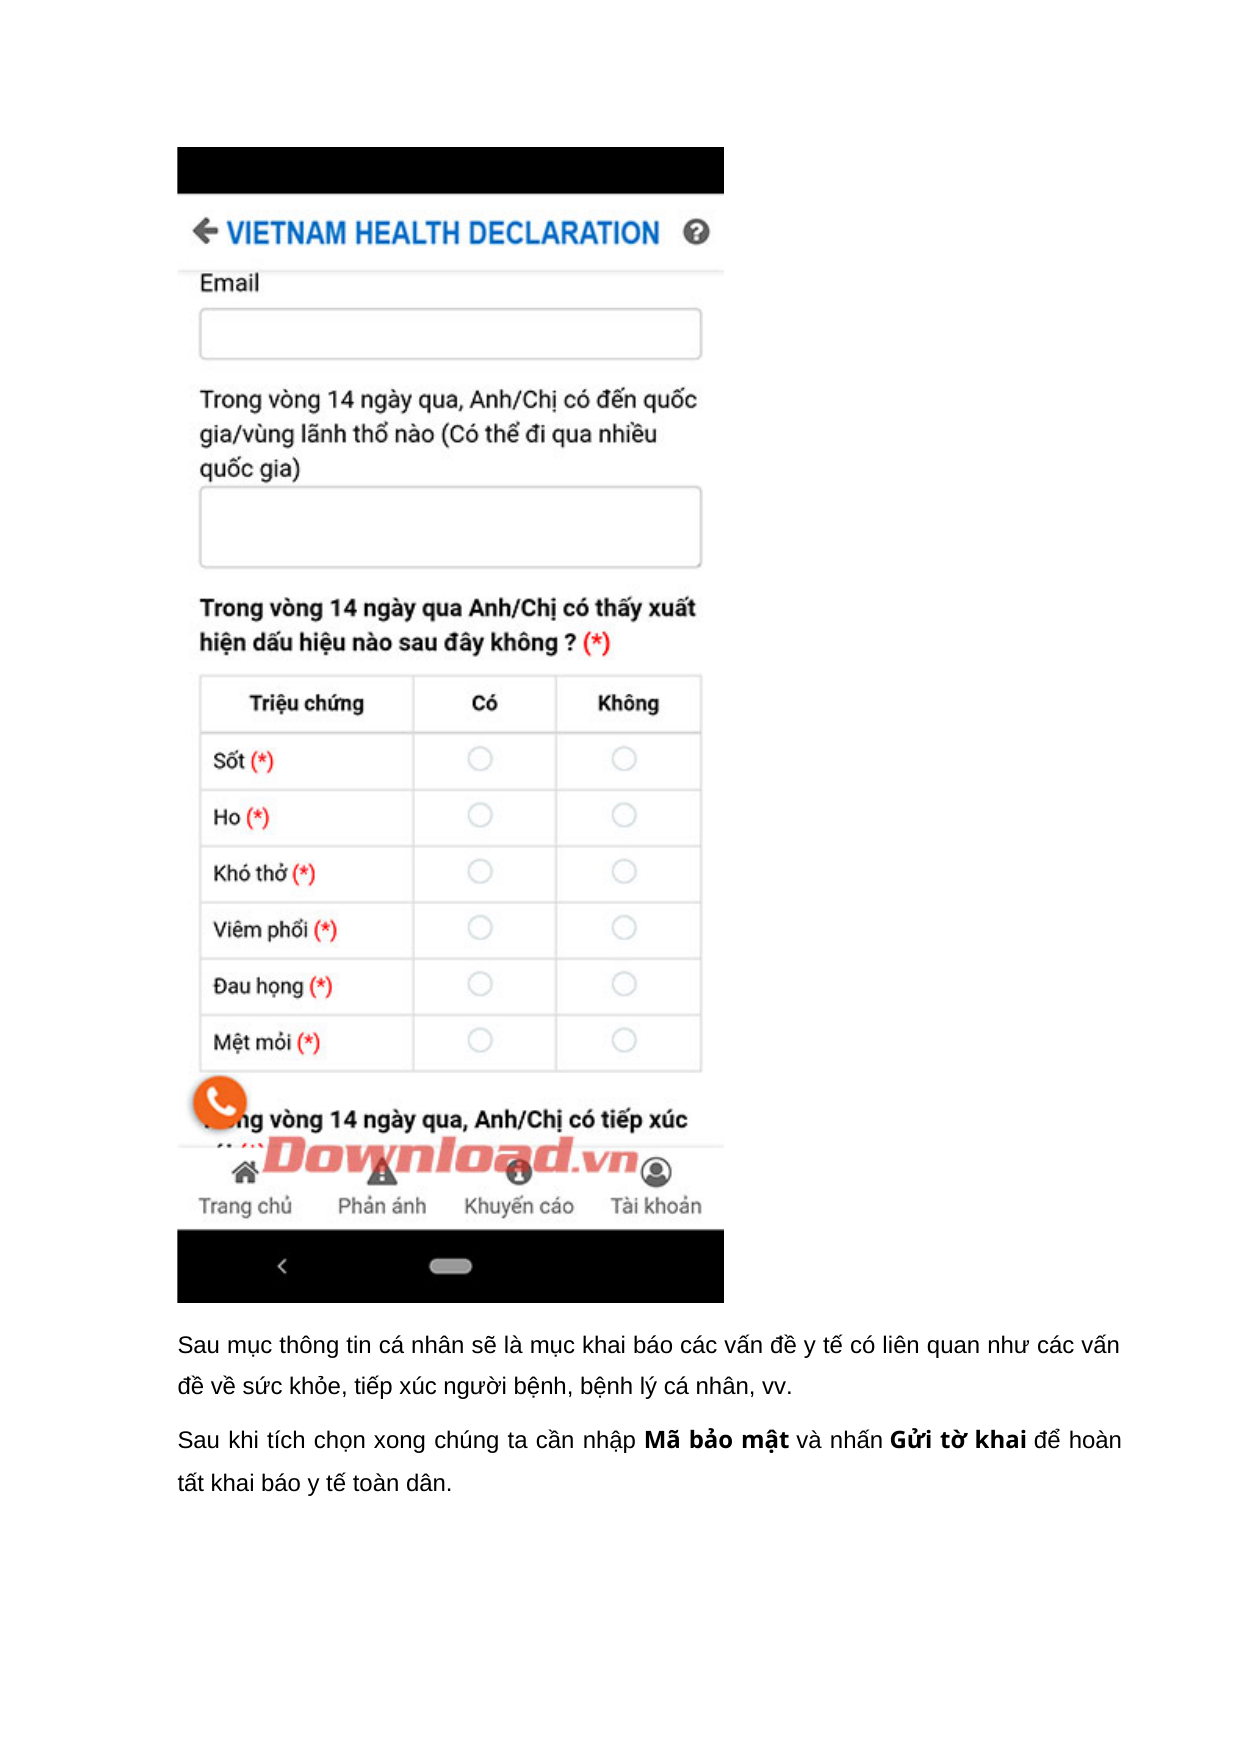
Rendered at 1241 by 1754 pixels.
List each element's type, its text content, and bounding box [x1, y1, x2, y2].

text Sau mục thông tin cá nhân sẽ là mục khai báo các vấn đề y tế có liên quan như các vấn đề về sức khỏe, tiếp xúc người bệnh, bệnh lý cá nhân, vv. [177, 1318, 1122, 1399]
text Sau khi tích chọn xong chúng ta cần nhập Mã bảo mật và nhấn Gửi tờ khai để hoàn tất khai báo y tế toàn dân. [177, 1415, 1122, 1496]
picture [177, 147, 724, 1303]
